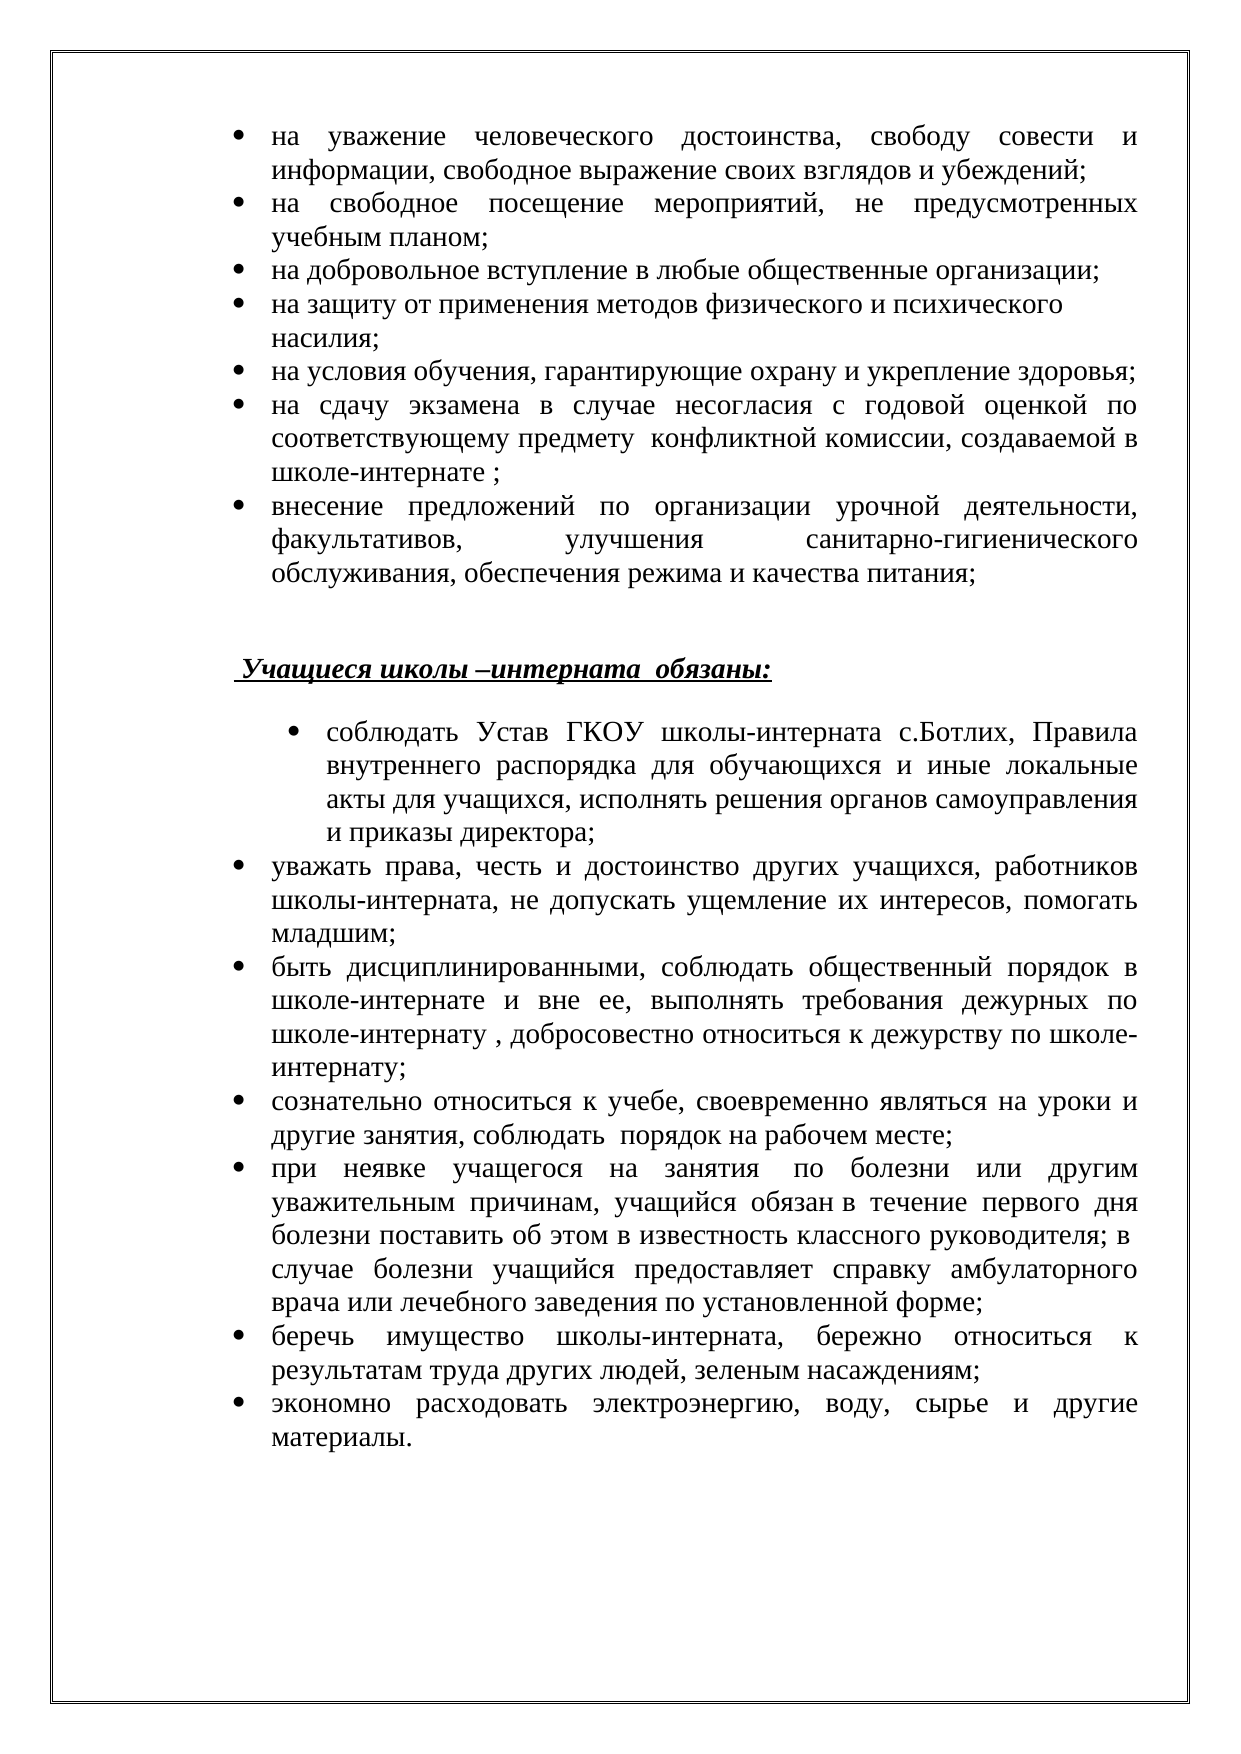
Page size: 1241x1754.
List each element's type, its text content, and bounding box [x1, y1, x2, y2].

text  внесение предложений по организации урочной деятельности, факультативов, улучшения санитарно-гигиенического обслуживания, обеспечения режима и качества питания; [233, 488, 1138, 588]
text  экономно расходовать электроэнергию, воду, сырье и другие материалы. [233, 1385, 1138, 1452]
text  на добровольное вступление в любые общественные организации; [233, 252, 1138, 286]
text  на уважение человеческого достоинства, свободу совести и информации, свободное выражение своих взглядов и убеждений; [233, 118, 1138, 185]
text  на защиту от применения методов физического и психического насилия; [233, 286, 1138, 353]
text  быть дисциплинированными, соблюдать общественный порядок в школе-интернате и вне ее, выполнять требования дежурных по школе-интернату , добросовестно относиться к дежурству по школе-интернату; [233, 949, 1138, 1083]
text  соблюдать Устав ГКОУ школы-интерната с.Ботлих, Правила внутреннего распорядка для обучающихся и иные локальные акты для учащихся, исполнять решения органов самоуправления и приказы директора; [288, 714, 1138, 848]
text  на условия обучения, гарантирующие охрану и укрепление здоровья; [233, 353, 1138, 387]
text  уважать права, честь и достоинство других учащихся, работников школы-интерната, не допускать ущемление их интересов, помогать младшим; [233, 848, 1138, 949]
text  сознательно относиться к учебе, своевременно являться на уроки и другие занятия, соблюдать порядок на рабочем месте; [233, 1083, 1138, 1150]
text Учащиеся школы –интерната обязаны: [177, 651, 1138, 685]
text  беречь имущество школы-интерната, бережно относиться к результатам труда других людей, зеленым насаждениям; [233, 1318, 1138, 1385]
text  при неявке учащегося на занятия по болезни или другим уважительным причинам, учащийся обязан в течение первого дня болезни поставить об этом в известность классного руководителя; в случае болезни учащийся предоставляет справку амбулаторного врача или лечебного заведения по установленной форме; [233, 1150, 1138, 1318]
text  на свободное посещение мероприятий, не предусмотренных учебным планом; [233, 185, 1138, 252]
text  на сдачу экзамена в случае несогласия с годовой оценкой по соответствующему предмету конфликтной комиссии, создаваемой в школе-интернате ; [233, 387, 1138, 488]
